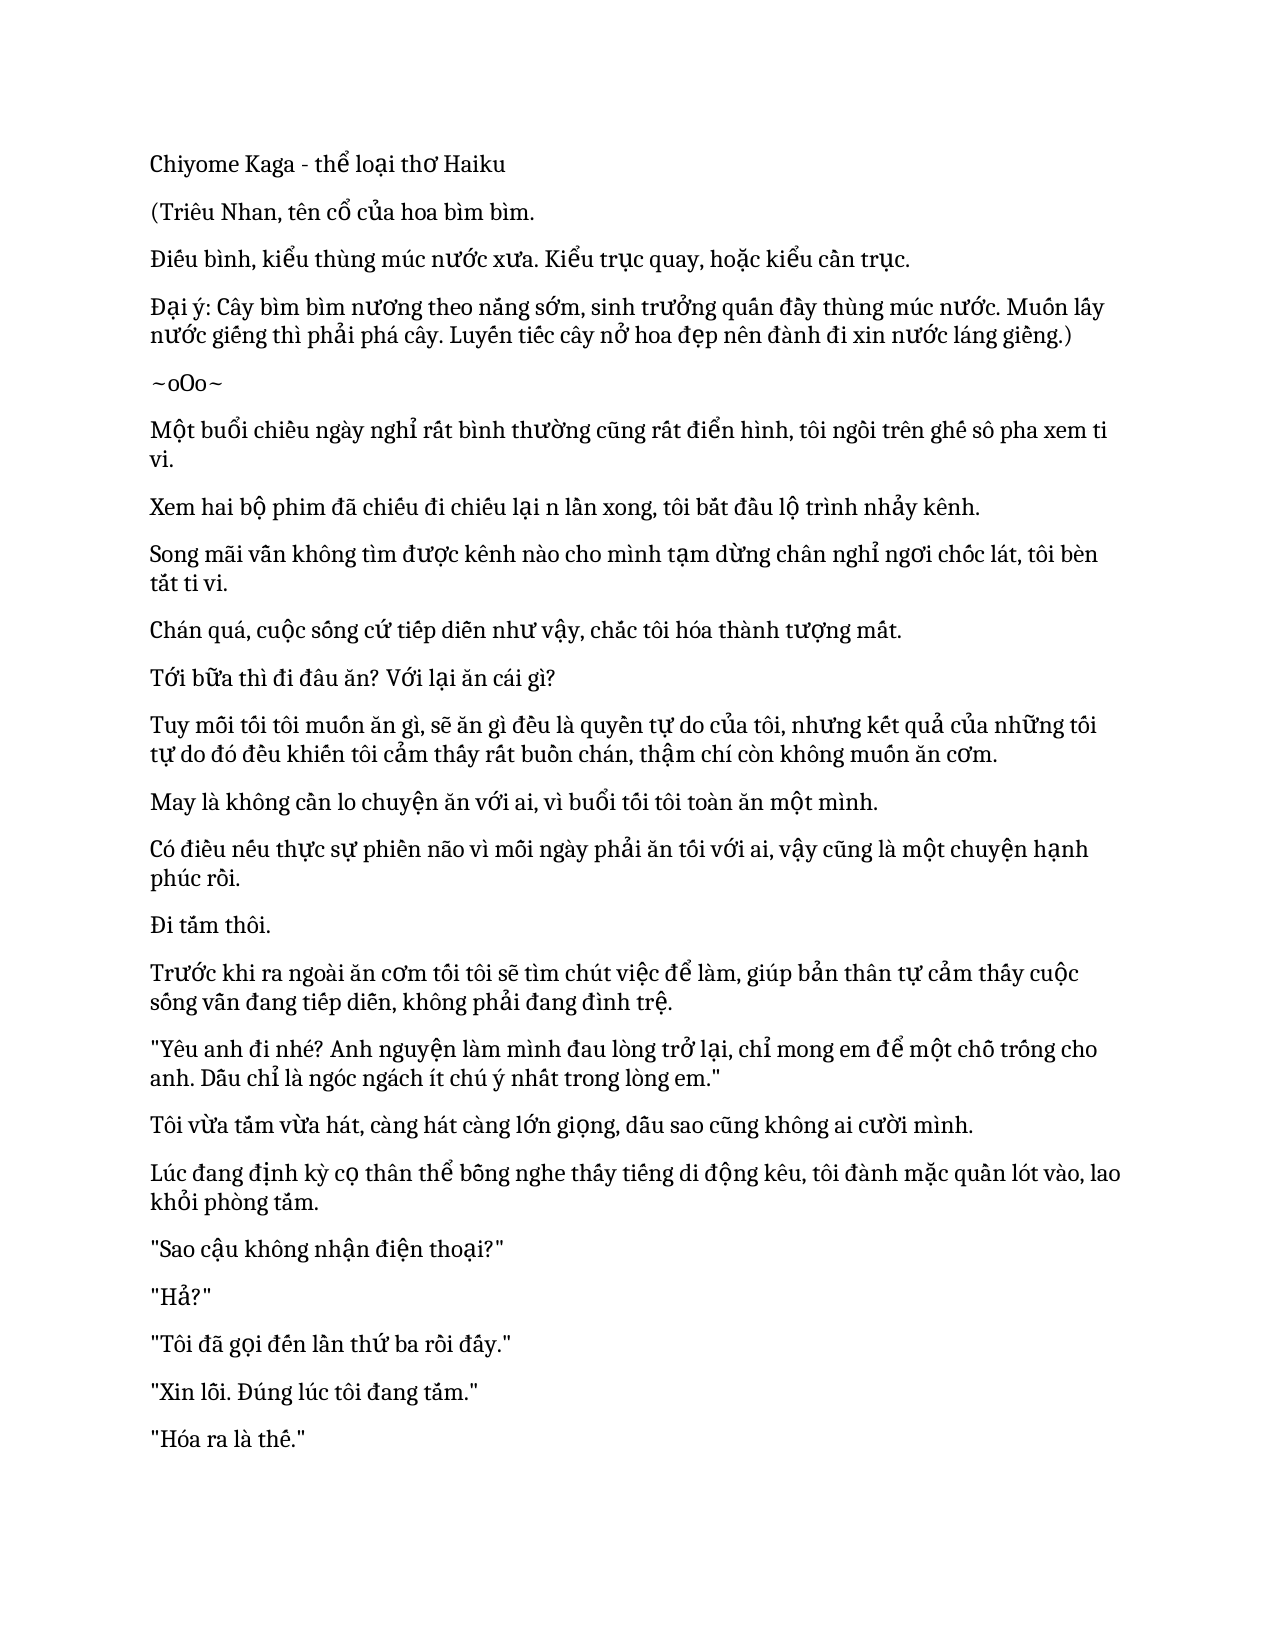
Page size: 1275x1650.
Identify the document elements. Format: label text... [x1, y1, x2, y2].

text "Tôi đã gọi đến lần thứ ba rồi đấy." [150, 1330, 1125, 1359]
text ~oOo~ [150, 369, 1125, 397]
text Tới bữa thì đi đâu ăn? Với lại ăn cái gì? [150, 664, 1125, 692]
text Đi tắm thôi. [150, 911, 1125, 940]
text Có điều nếu thực sự phiền não vì mỗi ngày phải ăn tối với ai, vậy cũng là một chuyện hạnh phúc rồi. [150, 835, 1125, 892]
text "Sao cậu không nhận điện thoại?" [150, 1235, 1125, 1264]
text (Triêu Nhan, tên cổ của hoa bìm bìm. [150, 197, 1125, 226]
text Chiyome Kaga - thể loại thơ Haiku [150, 150, 1125, 179]
text Điếu bình, kiểu thùng múc nước xưa. Kiểu trục quay, hoặc kiểu cần trục. [150, 245, 1125, 274]
text Tuy mỗi tối tôi muốn ăn gì, sẽ ăn gì đều là quyền tự do của tôi, nhưng kết quả của những tối tự do đó đều khiến tôi cảm thấy rất buồn chán, thậm chí còn không muốn ăn cơm. [150, 711, 1125, 769]
text Chán quá, cuộc sống cứ tiếp diễn như vậy, chắc tôi hóa thành tượng mất. [150, 616, 1125, 645]
text Đại ý: Cây bìm bìm nương theo nắng sớm, sinh trưởng quấn đầy thùng múc nước. Muốn lấy nước giếng thì phải phá cây. Luyến tiếc cây nở hoa đẹp nên đành đi xin nước láng giềng.) [150, 292, 1125, 350]
text Xem hai bộ phim đã chiếu đi chiếu lại n lần xong, tôi bắt đầu lộ trình nhảy kênh. [150, 492, 1125, 521]
text Trước khi ra ngoài ăn cơm tối tôi sẽ tìm chút việc để làm, giúp bản thân tự cảm thấy cuộc sống vẫn đang tiếp diễn, không phải đang đình trệ. [150, 959, 1125, 1016]
text "Yêu anh đi nhé? Anh nguyện làm mình đau lòng trở lại, chỉ mong em để một chỗ trống cho anh. Dẫu chỉ là ngóc ngách ít chú ý nhất trong lòng em." [150, 1035, 1125, 1092]
text Song mãi vẫn không tìm được kênh nào cho mình tạm dừng chân nghỉ ngơi chốc lát, tôi bèn tắt ti vi. [150, 540, 1125, 597]
text Lúc đang định kỳ cọ thân thể bỗng nghe thấy tiếng di động kêu, tôi đành mặc quần lót vào, lao khỏi phòng tắm. [150, 1159, 1125, 1216]
text Tôi vừa tắm vừa hát, càng hát càng lớn giọng, dẫu sao cũng không ai cười mình. [150, 1111, 1125, 1140]
text "Hả?" [150, 1282, 1125, 1311]
text "Xin lỗi. Đúng lúc tôi đang tắm." [150, 1377, 1125, 1406]
text Một buổi chiều ngày nghỉ rất bình thường cũng rất điển hình, tôi ngồi trên ghế sô pha xem ti vi. [150, 416, 1125, 474]
text May là không cần lo chuyện ăn với ai, vì buổi tối tôi toàn ăn một mình. [150, 787, 1125, 816]
text "Hóa ra là thế." [150, 1425, 1125, 1454]
